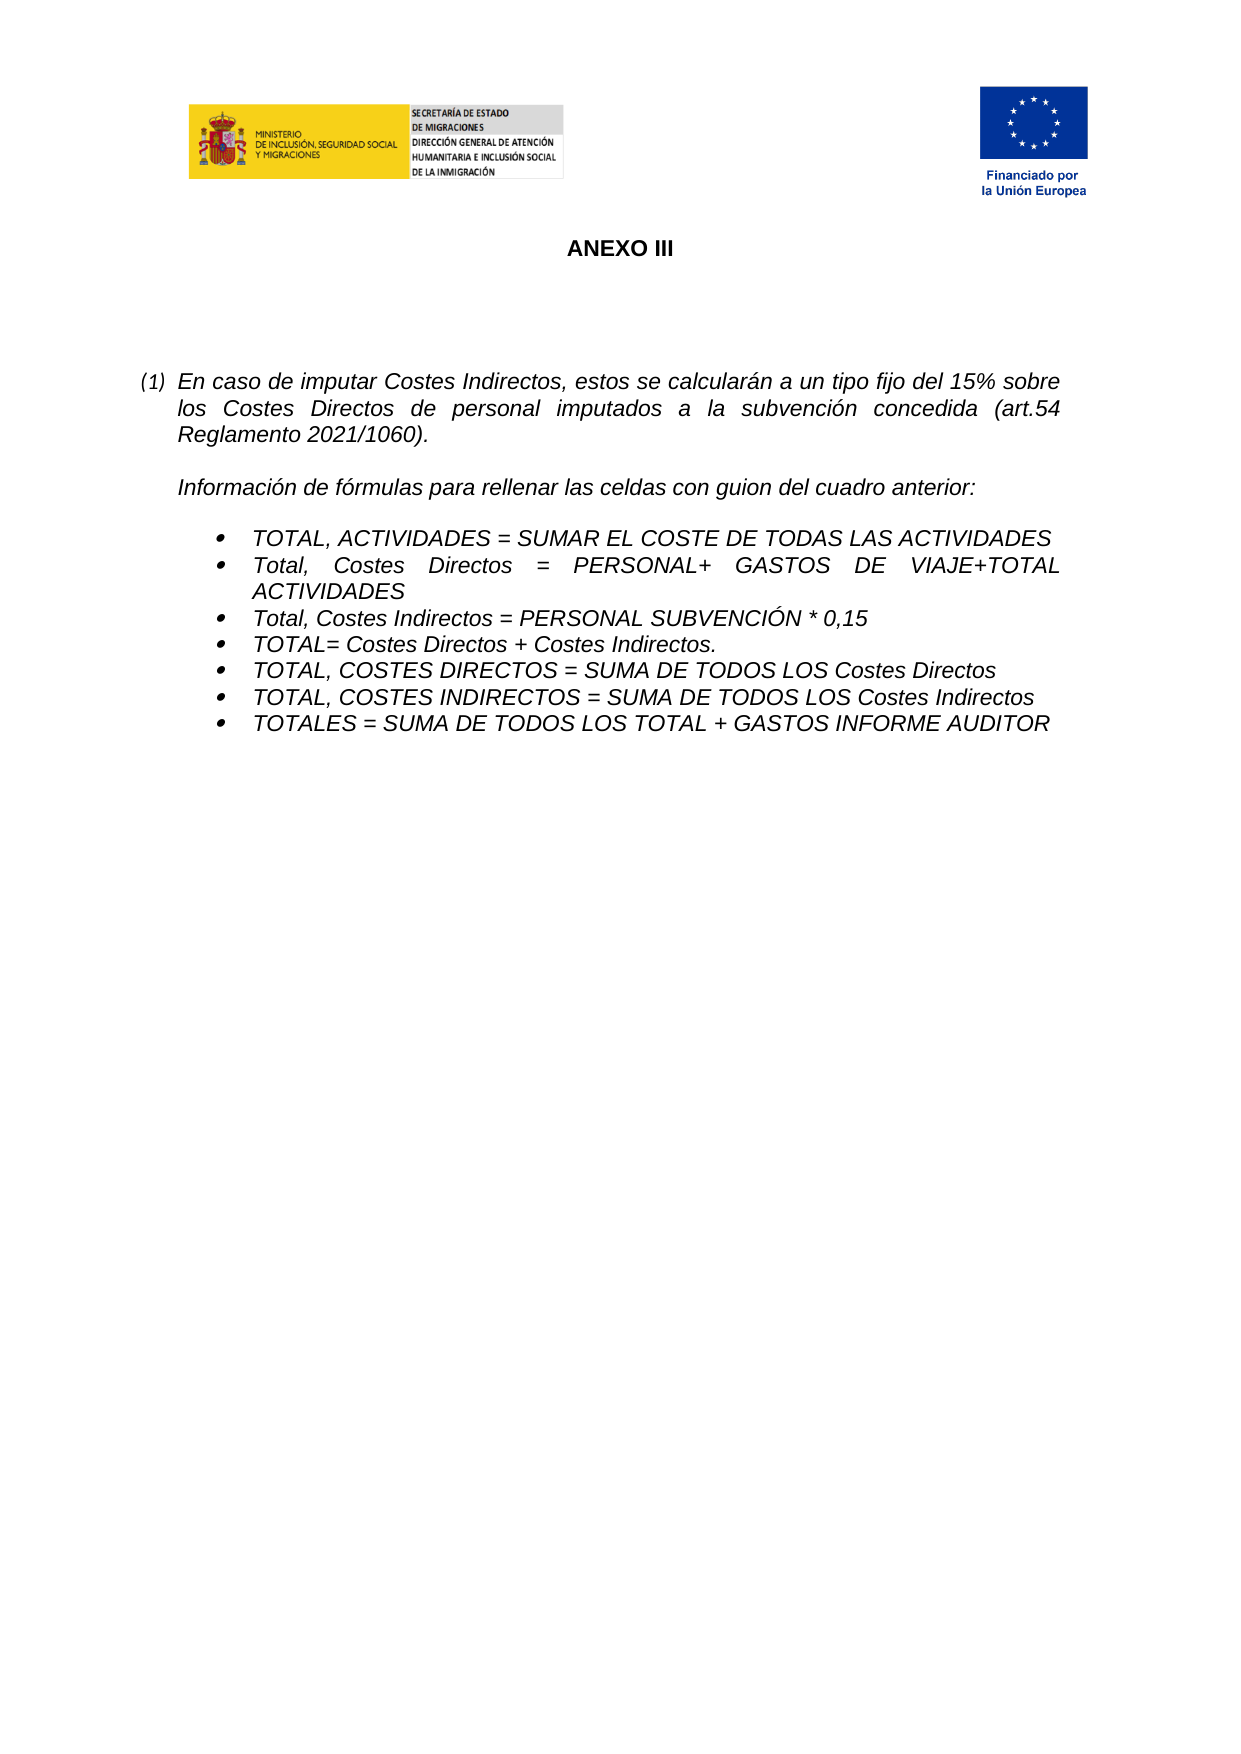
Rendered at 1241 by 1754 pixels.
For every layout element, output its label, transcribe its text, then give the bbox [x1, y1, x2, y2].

list TOTAL= Costes Directos + Costes Indirectos. [215, 631, 1063, 657]
list Total, Costes Indirectos = PERSONAL SUBVENCIÓN * 0,15 [215, 604, 1063, 631]
list En caso de imputar Costes Indirectos, estos se calcularán a un tipo fijo del 15% sobre los Costes Directos de personal imputados a la subvención concedida (art.54 Reglamento 2021/1060). [140, 367, 1063, 448]
list TOTALES = SUMA DE TODOS LOS TOTAL + GASTOS INFORME AUDITOR [215, 710, 1063, 736]
text Información de fórmulas para rellenar las celdas con guion del cuadro anterior: [177, 474, 1063, 500]
list Total, Costes Directos = PERSONAL+ GASTOS DE VIAJE+TOTAL ACTIVIDADES [215, 552, 1063, 604]
list TOTAL, ACTIVIDADES = SUMAR EL COSTE DE TODAS LAS ACTIVIDADES [214, 525, 1063, 552]
picture [188, 103, 564, 179]
picture [967, 73, 1100, 209]
list TOTAL, COSTES INDIRECTOS = SUMA DE TODOS LOS Costes Indirectos [215, 683, 1063, 710]
list TOTAL, COSTES DIRECTOS = SUMA DE TODOS LOS Costes Directos [215, 657, 1063, 683]
